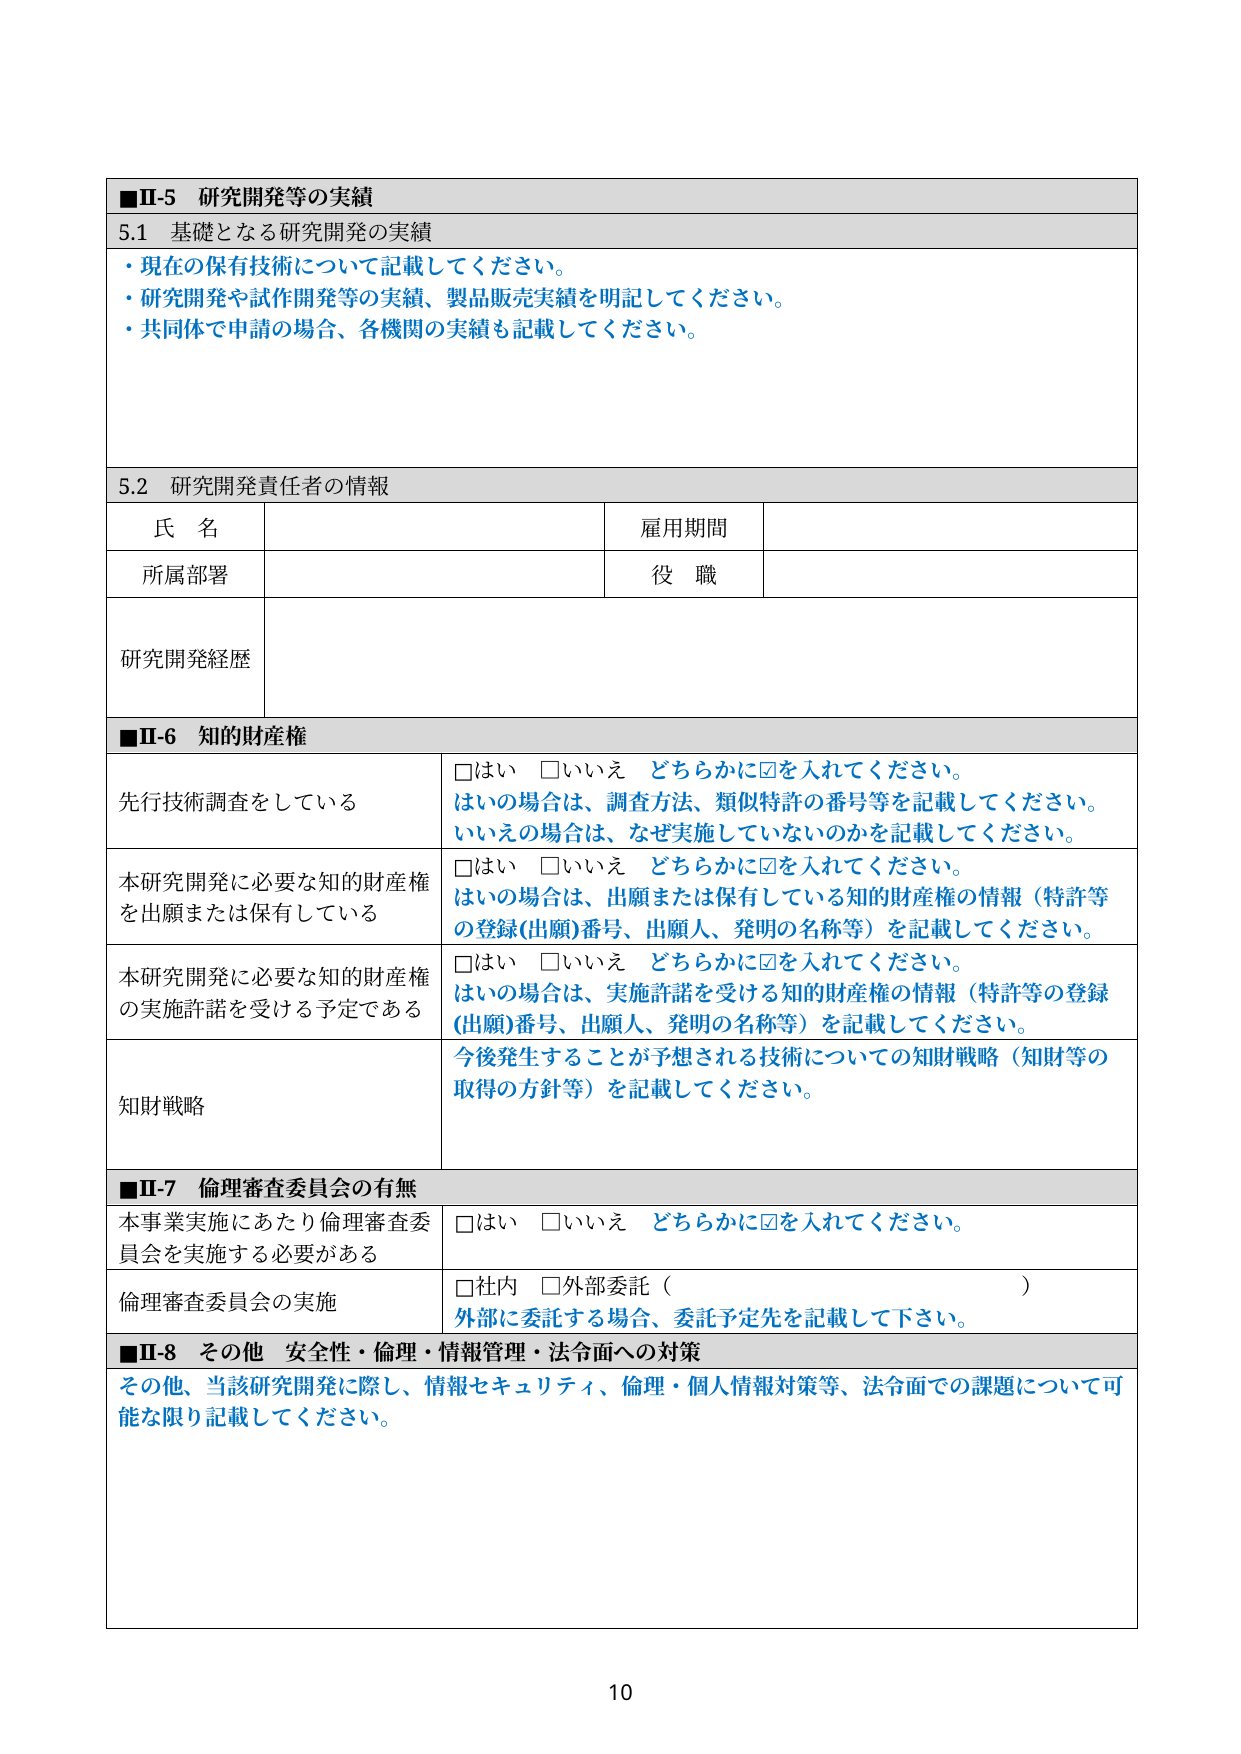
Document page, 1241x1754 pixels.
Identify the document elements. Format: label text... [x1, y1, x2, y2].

table_cell [265, 503, 604, 549]
table_cell 本研究開発に必要な知的財産権を出願または保有している [107, 849, 441, 944]
table_cell 氏 名 [107, 503, 264, 549]
table_cell [764, 503, 1137, 549]
table_cell 今後発生することが予想される技術についての知財戦略（知財等の取得の方針等）を記載してください。 [442, 1040, 1137, 1169]
table_cell ・現在の保有技術について記載してください。 ・研究開発や試作開発等の実績、製品販売実績を明記してください。 ・共同体で申請の場合、各機関の実績も記載してください。 [107, 249, 1137, 467]
table_cell 5.1 基礎となる研究開発の実績 [107, 214, 1137, 248]
table_cell □はい □いいえ どちらかに☑を入れてください。 はいの場合は、調査方法、類似特許の番号等を記載してください。 いいえの場合は、なぜ実施していないのかを記載してください。 [442, 754, 1137, 848]
table_cell 先行技術調査をしている [107, 754, 441, 848]
table_cell 研究開発経歴 [107, 598, 264, 717]
table_cell 本事業実施にあたり倫理審査委員会を実施する必要がある [107, 1206, 442, 1268]
table_header ■Ⅱ-5 研究開発等の実績 [107, 179, 1137, 213]
table_cell 雇用期間 [605, 503, 763, 549]
table_cell 倫理審査委員会の実施 [107, 1270, 442, 1333]
table_cell その他、当該研究開発に際し、情報セキュリティ、倫理・個人情報対策等、法令面での課題について可能な限り記載してください。 [107, 1369, 1137, 1628]
table_cell [265, 551, 604, 597]
table_cell 5.2 研究開発責任者の情報 [107, 468, 1137, 502]
table_cell [265, 598, 1137, 717]
table_cell □はい □いいえ どちらかに☑を入れてください。 はいの場合は、出願または保有している知的財産権の情報（特許等の登録(出願)番号、出願人、発明の名称等）を記載してください。 [442, 849, 1137, 944]
table_cell 本研究開発に必要な知的財産権の実施許諾を受ける予定である [107, 945, 441, 1039]
table_cell □社内 □外部委託（ ） 外部に委託する場合、委託予定先を記載して下さい。 [443, 1270, 1137, 1333]
table_cell ■Ⅱ-8 その他 安全性・倫理・情報管理・法令面への対策 [107, 1334, 1137, 1368]
table_cell ■Ⅱ-7 倫理審査委員会の有無 [107, 1170, 1137, 1204]
table_cell 知財戦略 [107, 1040, 441, 1169]
table_cell □はい □いいえ どちらかに☑を入れてください。 はいの場合は、実施許諾を受ける知的財産権の情報（特許等の登録(出願)番号、出願人、発明の名称等）を記載してください。 [442, 945, 1137, 1039]
table_cell 役 職 [605, 551, 763, 597]
table_cell [764, 551, 1137, 597]
table_cell 所属部署 [107, 551, 264, 597]
table_cell □はい □いいえ どちらかに☑を入れてください。 [443, 1206, 1137, 1268]
table_cell ■Ⅱ-6 知的財産権 [107, 718, 1137, 752]
